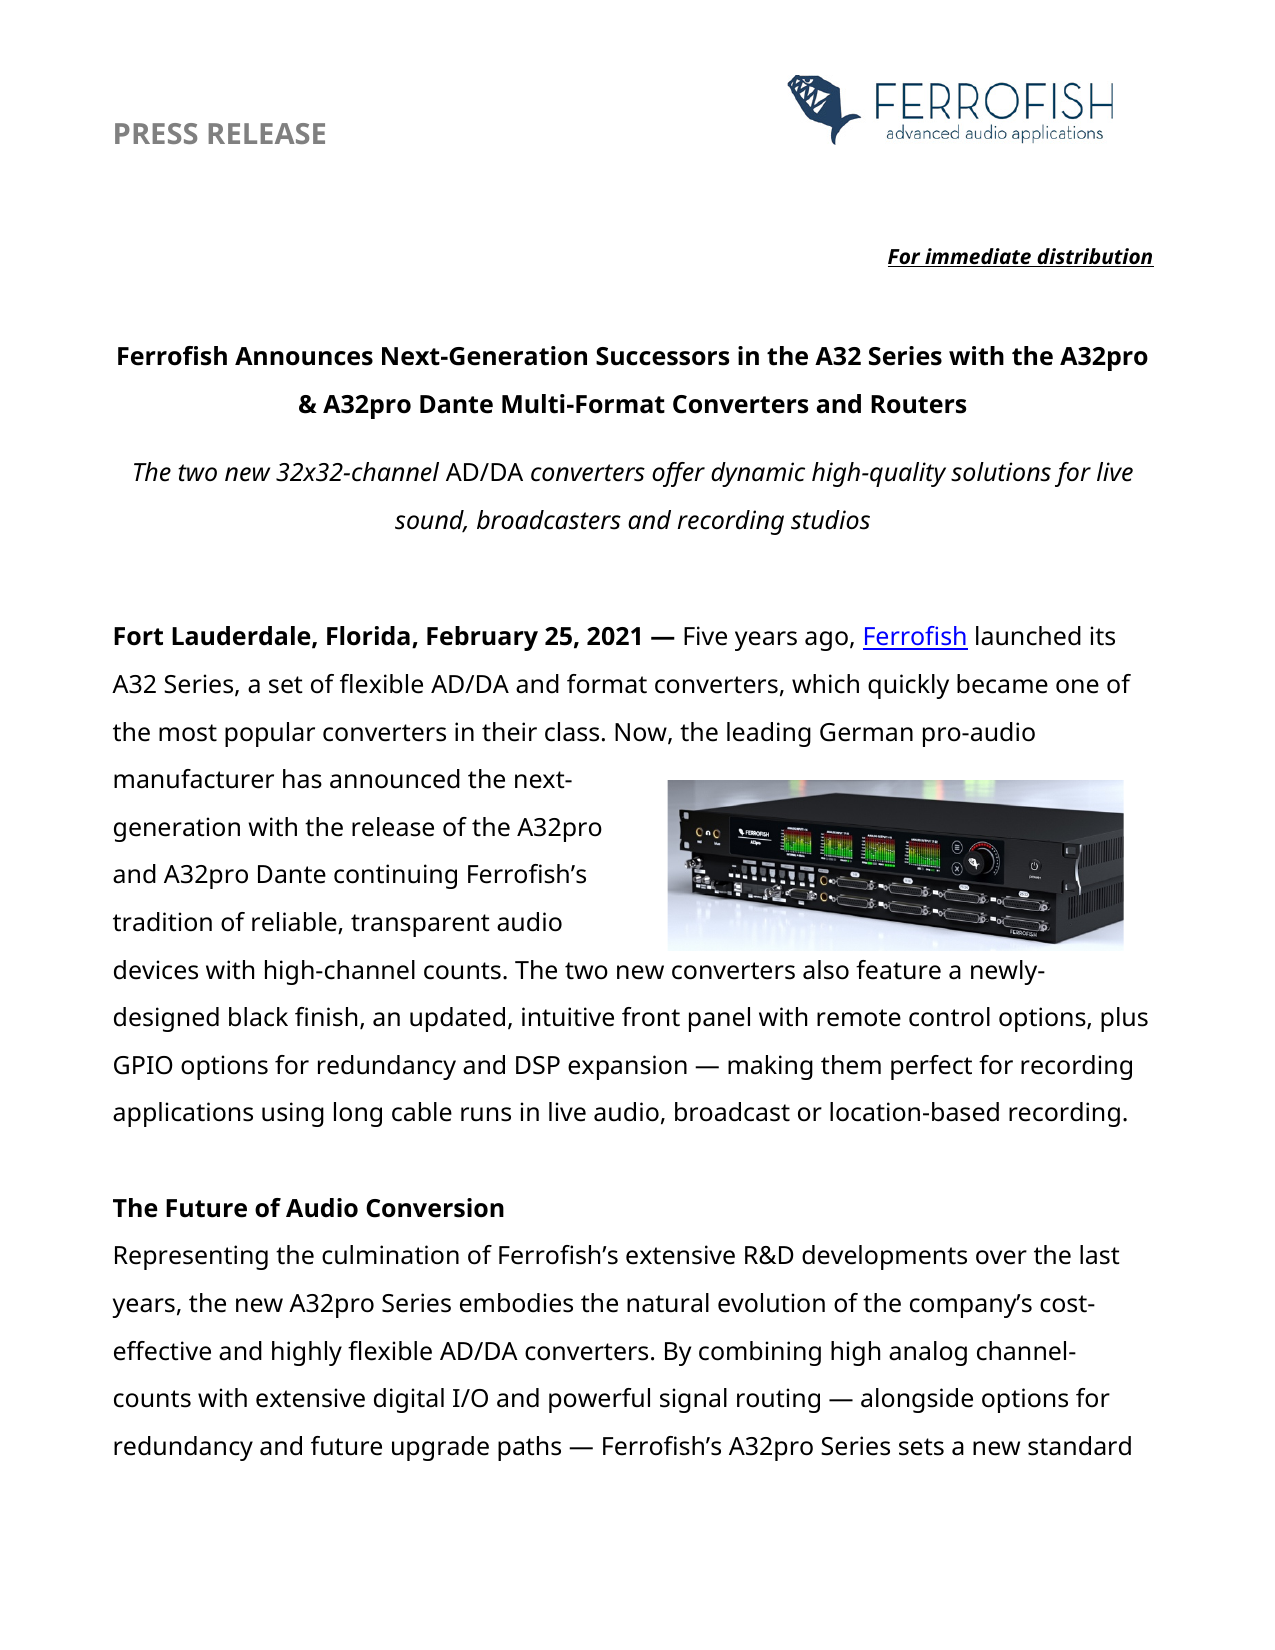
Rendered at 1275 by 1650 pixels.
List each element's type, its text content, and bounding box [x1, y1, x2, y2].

picture [667, 780, 1124, 951]
text Fort Lauderdale, Florida, February 25, 2021 — Five years ago, Ferrofish launched its A32 Series, a set of flexible AD/DA and format converters, which quickly became one of the most popular converters in their class. Now, the leading German pro-audio manufacturer has announced the next-generation with the release of the A32pro and A32pro Dante continuing Ferrofish’s tradition of reliable, transparent audio devices with high-channel counts. The two new converters also feature a newly-designed black finish, an updated, intuitive front panel with remote control options, plus GPIO options for redundancy and DSP expansion — making them perfect for recording applications using long cable runs in live audio, broadcast or location-based recording. [112, 619, 1153, 1129]
text For immediate distribution [112, 242, 1153, 270]
text The Future of Audio Conversion [112, 1190, 1153, 1224]
text The two new 32x32-channel AD/DA converters offer dynamic high-quality solutions for live sound, broadcasters and recording studios [112, 455, 1153, 536]
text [112, 1238, 1153, 1462]
picture [787, 75, 1113, 145]
text Ferrofish Announces Next-Generation Successors in the A32 Series with the A32pro & A32pro Dante Multi-Format Converters and Routers [112, 339, 1153, 420]
